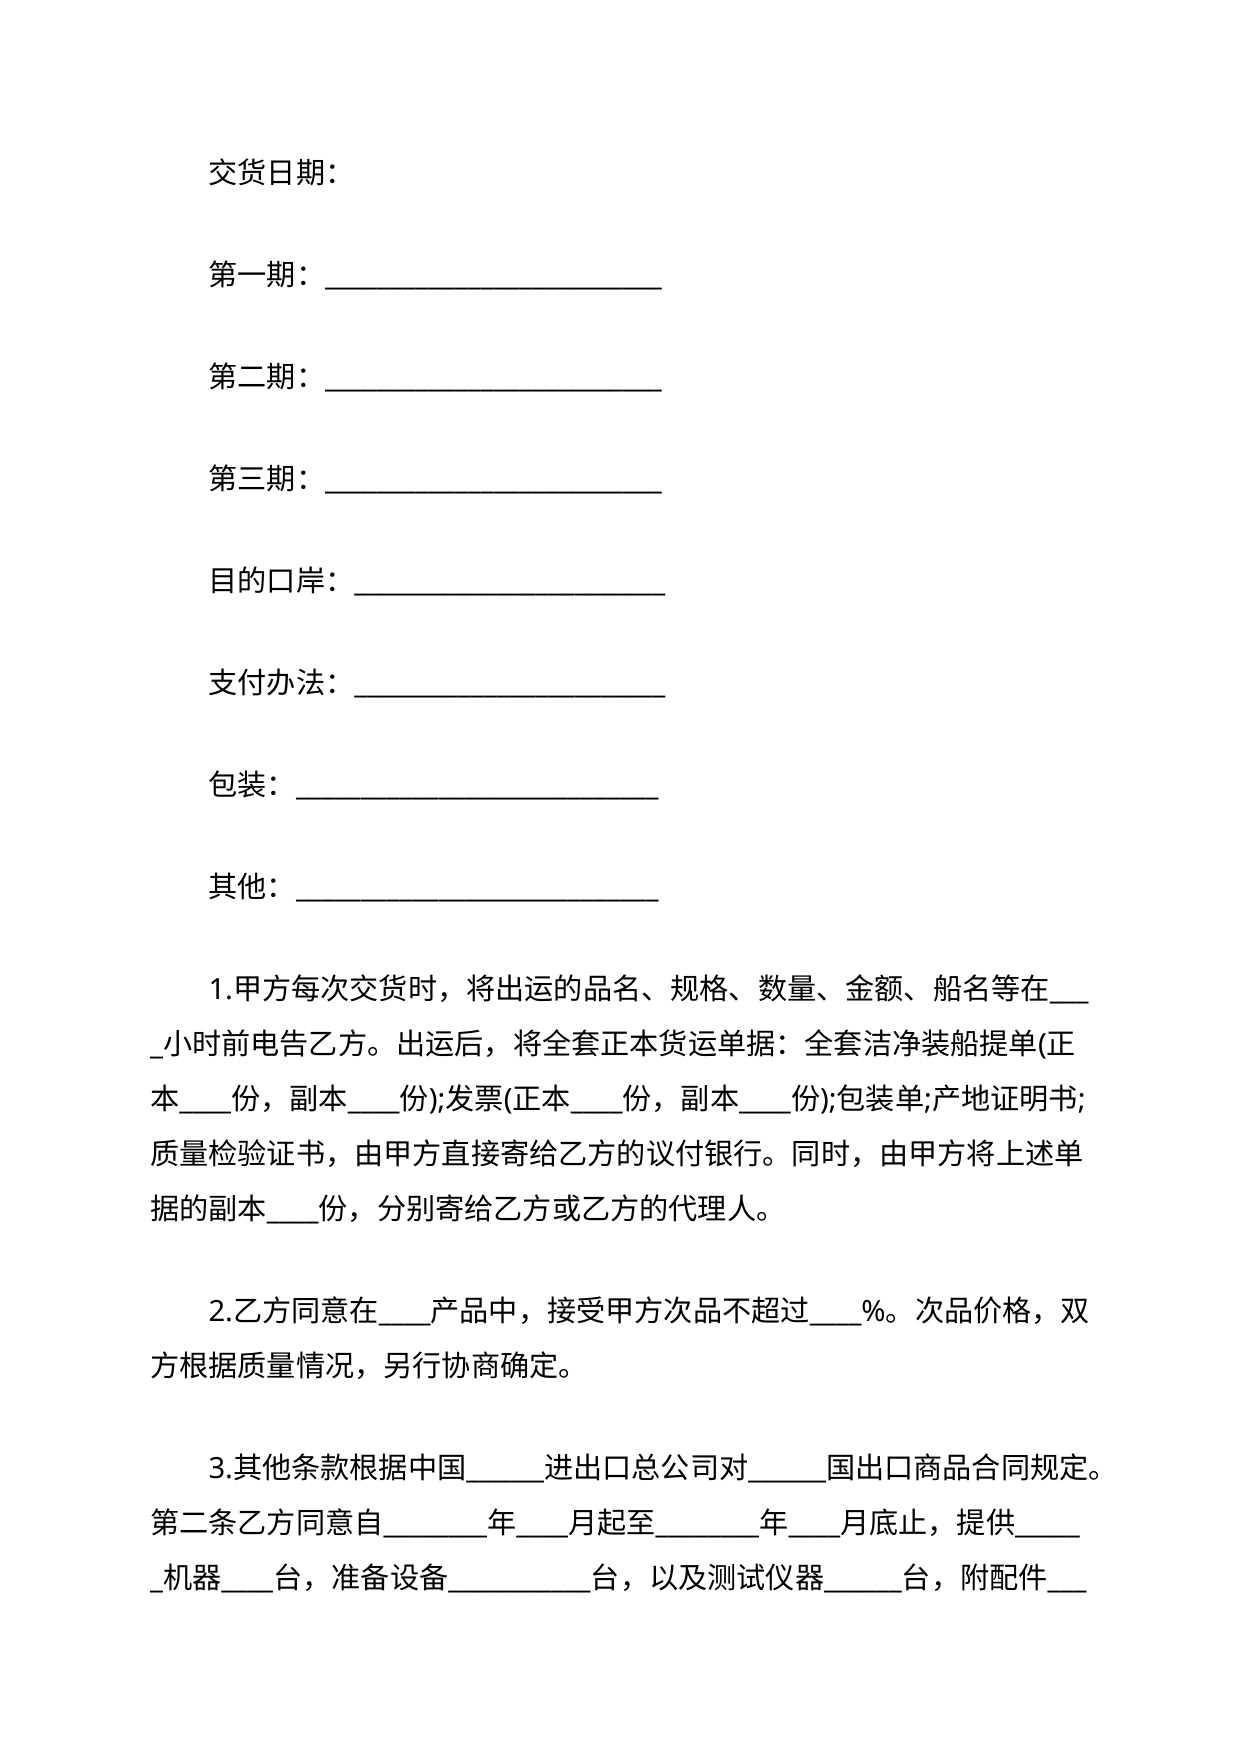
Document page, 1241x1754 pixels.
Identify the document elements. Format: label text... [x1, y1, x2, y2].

text 2.乙方同意在____产品中，接受甲方次品不超过____%。次品价格，双方根据质量情况，另行协商确定。 [150, 1287, 1090, 1385]
text 其他：____________________________ [150, 864, 1090, 906]
text 交货日期： [150, 150, 1090, 192]
text 第一期：__________________________ [150, 252, 1090, 294]
text 目的口岸：________________________ [150, 558, 1090, 600]
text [150, 1444, 1090, 1597]
text 1.甲方每次交货时，将出运的品名、规格、数量、金额、船名等在____小时前电告乙方。出运后，将全套正本货运单据：全套洁净装船提单(正本____份，副本____份);发票(正本____份，副本____份);包装单;产地证明书;质量检验证书，由甲方直接寄给乙方的议付银行。同时，由甲方将上述单据的副本____份，分别寄给乙方或乙方的代理人。 [150, 966, 1090, 1228]
text 支付办法：________________________ [150, 660, 1090, 702]
text 第二期：__________________________ [150, 354, 1090, 396]
text 第三期：__________________________ [150, 456, 1090, 498]
text 包装：____________________________ [150, 762, 1090, 804]
